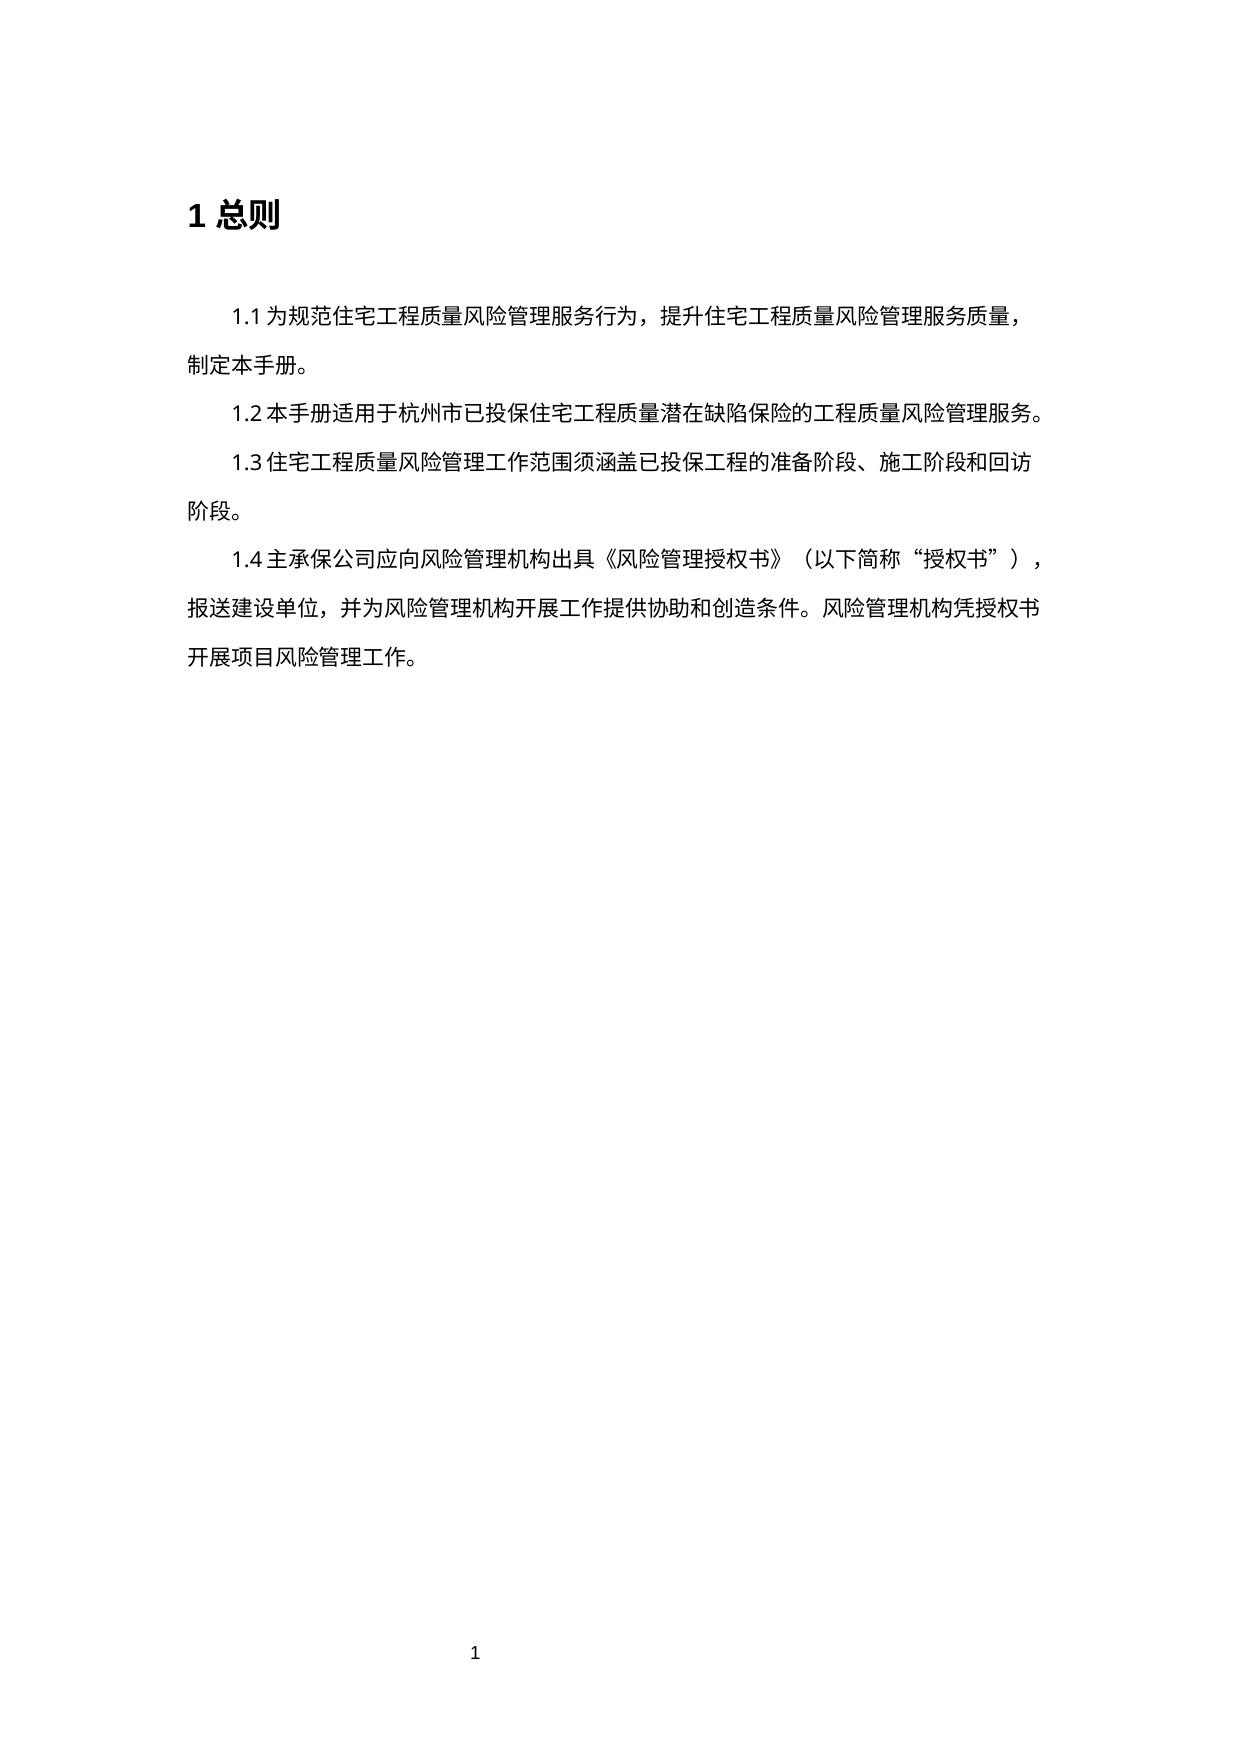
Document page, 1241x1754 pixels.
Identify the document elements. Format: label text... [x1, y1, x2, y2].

list 1.3住宅工程质量风险管理工作范围须涵盖已投保工程的准备阶段、施工阶段和回访阶段。 [187, 444, 1053, 526]
list 1.2本手册适用于杭州市已投保住宅工程质量潜在缺陷保险的工程质量风险管理服务。 [187, 396, 1053, 429]
list 1.1为规范住宅工程质量风险管理服务行为，提升住宅工程质量风险管理服务质量，制定本手册。 [187, 299, 1053, 380]
subtitle 1 总则 [187, 189, 1053, 237]
list 1.4主承保公司应向风险管理机构出具《风险管理授权书》（以下简称“授权书”），报送建设单位，并为风险管理机构开展工作提供协助和创造条件。风险管理机构凭授权书开展项目风险管理工作。 [187, 542, 1053, 672]
